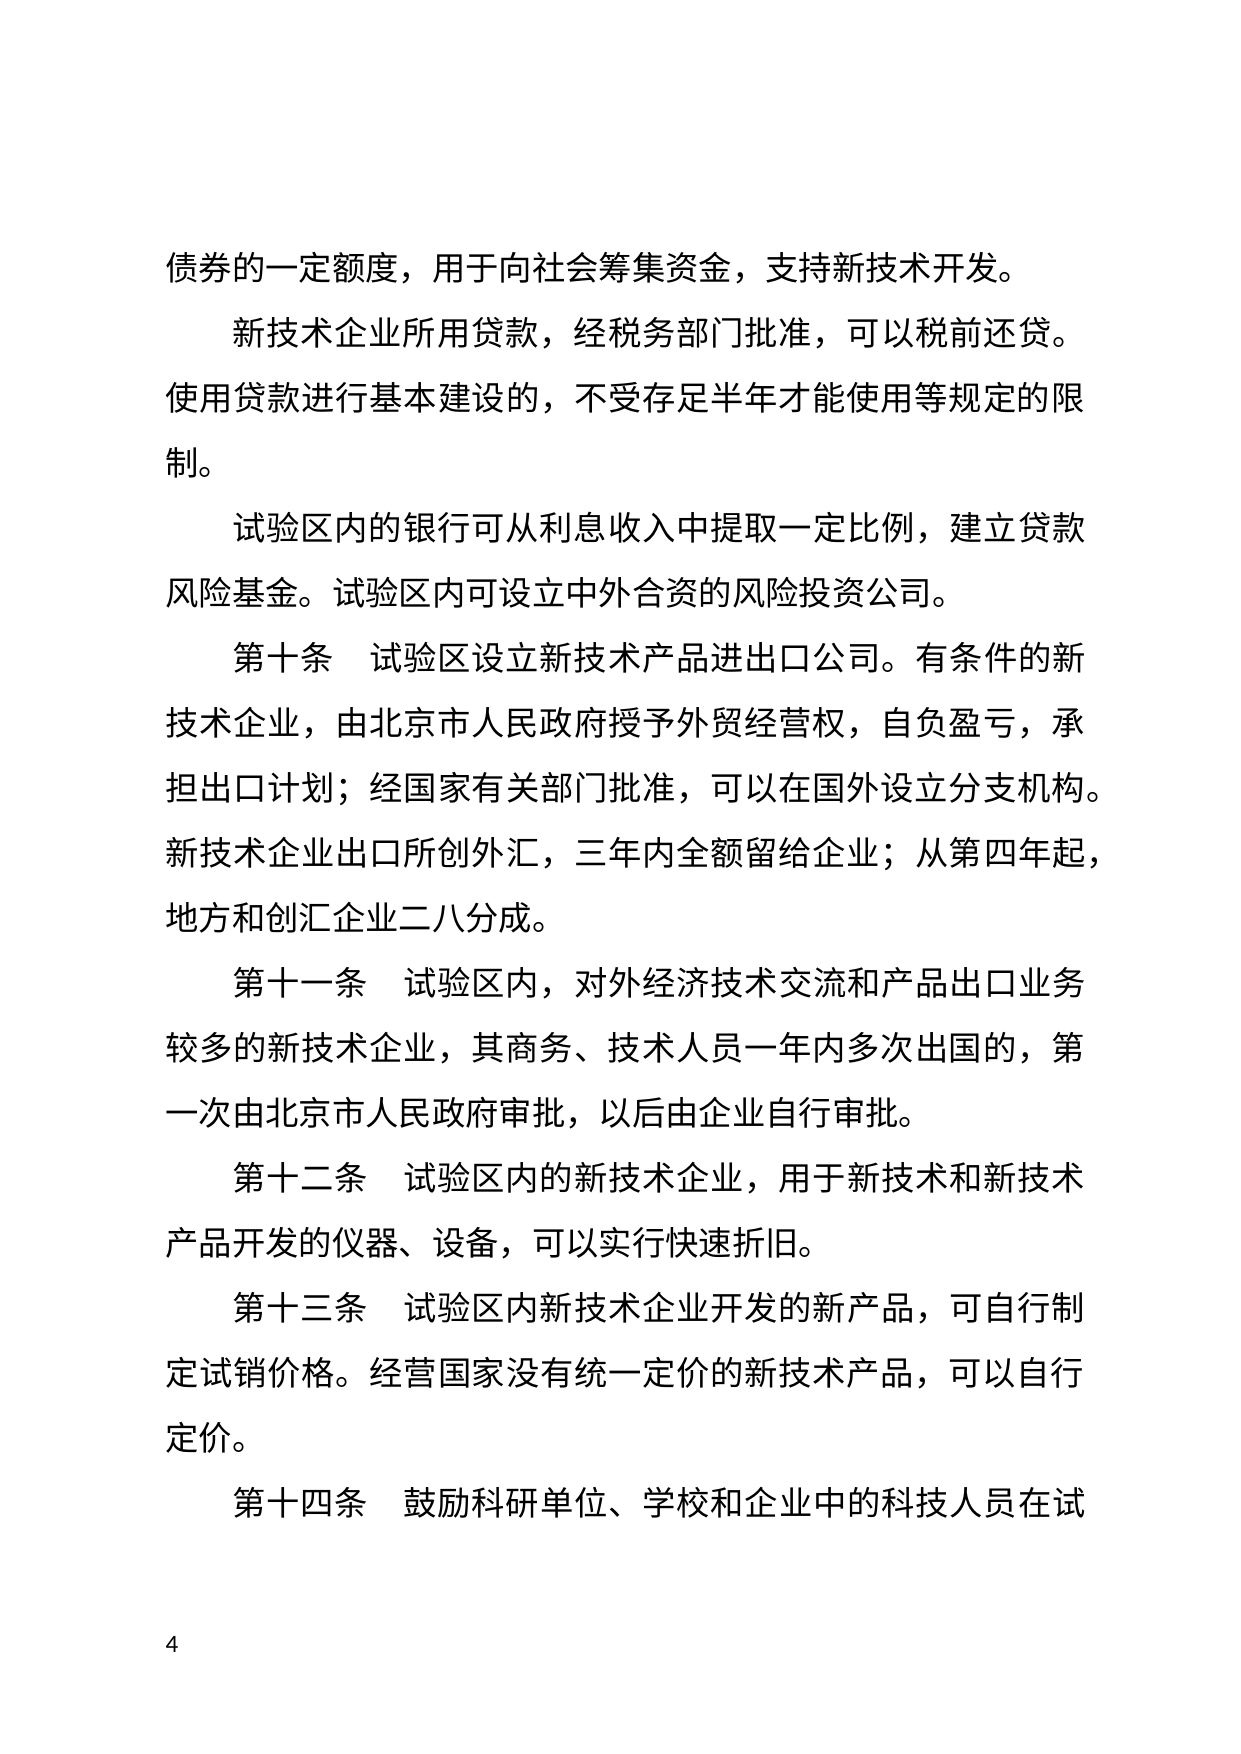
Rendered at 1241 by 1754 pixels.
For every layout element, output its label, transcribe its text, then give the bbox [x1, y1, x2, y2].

text 第十一条 试验区内，对外经济技术交流和产品出口业务较多的新技术企业，其商务、技术人员一年内多次出国的，第一次由北京市人民政府审批，以后由企业自行审批。 [165, 948, 1087, 1143]
text 第十二条 试验区内的新技术企业，用于新技术和新技术产品开发的仪器、设备，可以实行快速折旧。 [165, 1143, 1087, 1273]
text 第十三条 试验区内新技术企业开发的新产品，可自行制定试销价格。经营国家没有统一定价的新技术产品，可以自行定价。 [165, 1273, 1087, 1468]
text 试验区内的银行可从利息收入中提取一定比例，建立贷款风险基金。试验区内可设立中外合资的风险投资公司。 [165, 493, 1087, 623]
text 第十条 试验区设立新技术产品进出口公司。有条件的新技术企业，由北京市人民政府授予外贸经营权，自负盈亏，承担出口计划；经国家有关部门批准，可以在国外设立分支机构。新技术企业出口所创外汇，三年内全额留给企业；从第四年起，地方和创汇企业二八分成。 [165, 623, 1087, 948]
text 新技术企业所用贷款，经税务部门批准，可以税前还贷。使用贷款进行基本建设的，不受存足半年才能使用等规定的限制。 [165, 298, 1087, 493]
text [165, 1468, 1087, 1533]
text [165, 233, 1087, 298]
